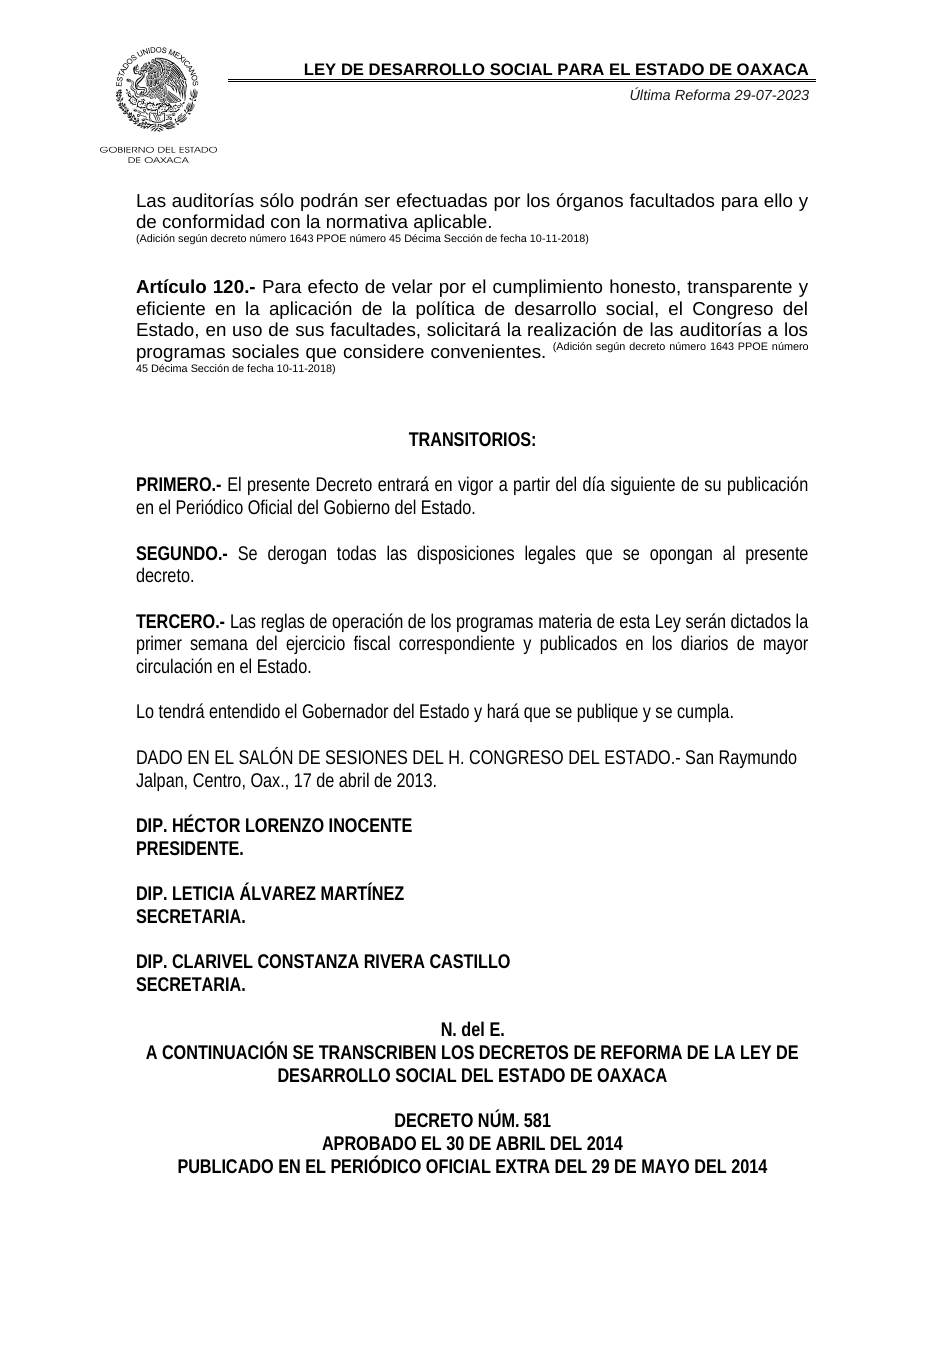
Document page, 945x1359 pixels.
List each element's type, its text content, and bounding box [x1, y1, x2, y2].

text PRIMERO.- El presente Decreto entrará en vigor a partir del día siguiente de su publicación en el Periódico Oficial del Gobierno del Estado. [136, 473, 809, 519]
text SEGUNDO.- Se derogan todas las disposiciones legales que se opongan al presente decreto. [136, 541, 809, 587]
text SECRETARIA. [136, 905, 809, 927]
text TRANSITORIOS: [136, 428, 809, 451]
text APROBADO EL 30 DE ABRIL DEL 2014 [136, 1132, 809, 1154]
text DIP. CLARIVEL CONSTANZA RIVERA CASTILLO [136, 950, 809, 973]
text DIP. HÉCTOR LORENZO INOCENTE [136, 814, 809, 837]
text Las auditorías sólo podrán ser efectuadas por los órganos facultados para ello y de conformidad con la normativa aplicable. [136, 189, 809, 233]
text DIP. LETICIA ÁLVAREZ MARTÍNEZ [136, 882, 809, 905]
text N. del E. [136, 1018, 809, 1041]
text A CONTINUACIÓN SE TRANSCRIBEN LOS DECRETOS DE REFORMA DE LA LEY DE [136, 1041, 809, 1064]
text (Adición según decreto número 1643 PPOE número 45 Décima Sección de fecha 10-11-2018) [136, 233, 809, 254]
text DADO EN EL SALÓN DE SESIONES DEL H. CONGRESO DEL ESTADO.- San Raymundo Jalpan, Centro, Oax., 17 de abril de 2013. [136, 746, 809, 791]
text TERCERO.- Las reglas de operación de los programas materia de esta Ley serán dictados la primer semana del ejercicio fiscal correspondiente y publicados en los diarios de mayor circulación en el Estado. [136, 609, 809, 678]
text PUBLICADO EN EL PERIÓDICO OFICIAL EXTRA DEL 29 DE MAYO DEL 2014 [136, 1154, 809, 1177]
text Artículo 120.- Para efecto de velar por el cumplimiento honesto, transparente y eficiente en la aplicación de la política de desarrollo social, el Congreso del Estado, en uso de sus facultades, solicitará la realización de las auditorías a los programas sociales que considere convenientes. (Adición según decreto número 1643 PPOE número 45 Décima Sección de fecha 10-11-2018) [136, 276, 809, 383]
text PRESIDENTE. [136, 837, 809, 859]
text SECRETARIA. [136, 973, 809, 996]
picture [97, 44, 220, 166]
text DECRETO NÚM. 581 [136, 1109, 809, 1132]
text Lo tendrá entendido el Gobernador del Estado y hará que se publique y se cumpla. [136, 700, 809, 723]
text DESARROLLO SOCIAL DEL ESTADO DE OAXACA [136, 1064, 809, 1086]
